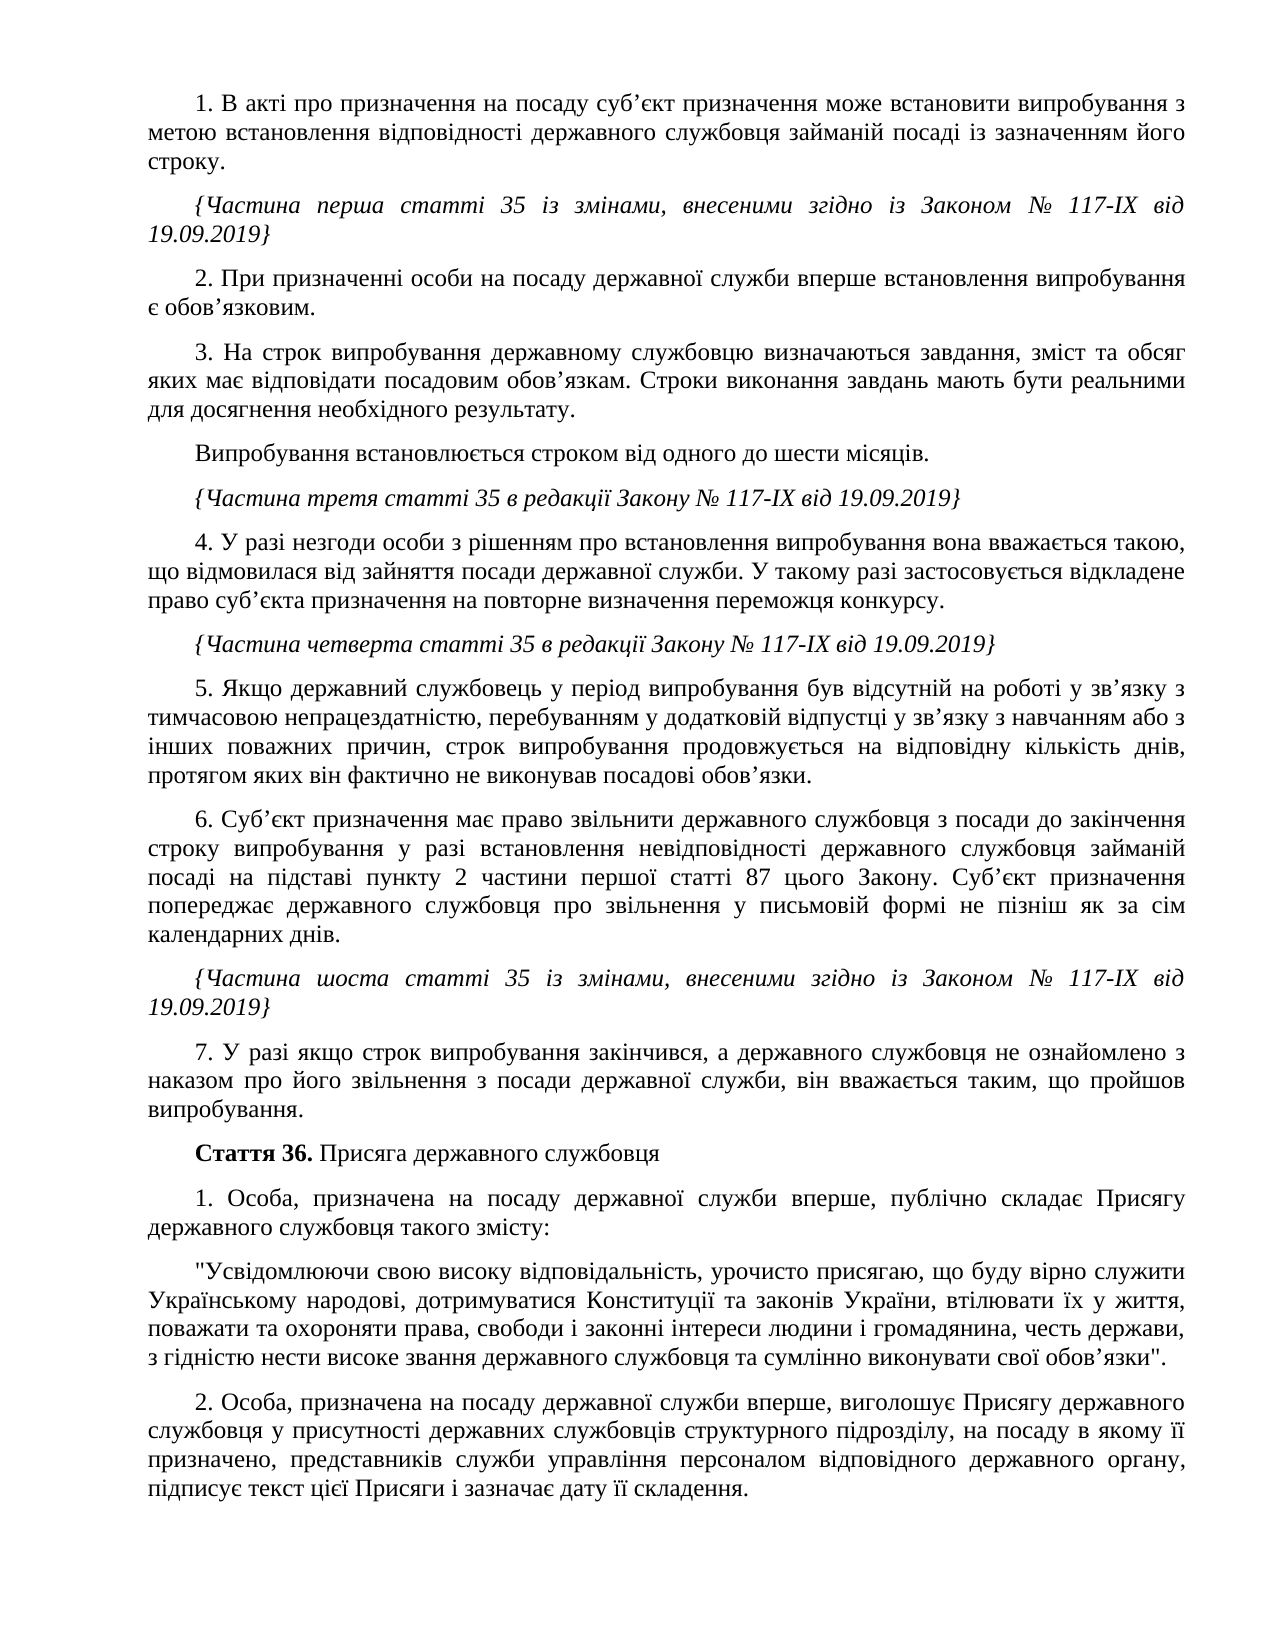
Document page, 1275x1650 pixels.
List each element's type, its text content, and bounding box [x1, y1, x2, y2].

text 6. Суб’єкт призначення має право звільнити державного службовця з посади до закінчення строку випробування у разі встановлення невідповідності державного службовця займаній посаді на підставі пункту 2 частини першої статті 87 цього Закону. Суб’єкт призначення попереджає державного службовця про звільнення у письмовій формі не пізніш як за сім календарних днів. [148, 804, 1186, 948]
text Випробування встановлюється строком від одного до шести місяців. [148, 438, 1186, 467]
text 5. Якщо державний службовець у період випробування був відсутній на роботі у зв’язку з тимчасовою непрацездатністю, перебуванням у додатковій відпустці у зв’язку з навчанням або з інших поважних причин, строк випробування продовжується на відповідну кількість днів, протягом яких він фактично не виконував посадові обов’язки. [148, 673, 1186, 788]
text Стаття 36. Присяга державного службовця [148, 1138, 1186, 1167]
text {Частина перша статті 35 із змінами, внесеними згідно із Законом № 117-IX від 19.09.2019} [148, 190, 1186, 248]
text 4. У разі незгоди особи з рішенням про встановлення випробування вона вважається такою, що відмовилася від зайняття посади державної служби. У такому разі застосовується відкладене право суб’єкта призначення на повторне визначення переможця конкурсу. [148, 527, 1186, 613]
text "Усвідомлюючи свою високу відповідальність, урочисто присягаю, що буду вірно служити Українському народові, дотримуватися Конституції та законів України, втілювати їх у життя, поважати та охороняти права, свободи і законні інтереси людини і громадянина, честь держави, з гідністю нести високе звання державного службовця та сумлінно виконувати свої обов’язки". [148, 1256, 1186, 1371]
text {Частина шоста статті 35 із змінами, внесеними згідно із Законом № 117-IX від 19.09.2019} [148, 963, 1186, 1021]
text 1. Особа, призначена на посаду державної служби вперше, публічно складає Присягу державного службовця такого змісту: [148, 1183, 1186, 1240]
text {Частина третя статті 35 в редакції Закону № 117-IX від 19.09.2019} [148, 483, 1186, 512]
text 3. На строк випробування державному службовцю визначаються завдання, зміст та обсяг яких має відповідати посадовим обов’язкам. Строки виконання завдань мають бути реальними для досягнення необхідного результату. [148, 337, 1186, 423]
text 7. У разі якщо строк випробування закінчився, а державного службовця не ознайомлено з наказом про його звільнення з посади державної служби, він вважається таким, що пройшов випробування. [148, 1037, 1186, 1123]
text 2. При призначенні особи на посаду державної служби вперше встановлення випробування є обов’язковим. [148, 263, 1186, 321]
text 1. В акті про призначення на посаду суб’єкт призначення може встановити випробування з метою встановлення відповідності державного службовця займаній посаді із зазначенням його строку. [148, 88, 1186, 175]
text {Частина четверта статті 35 в редакції Закону № 117-IX від 19.09.2019} [148, 629, 1186, 658]
text 2. Особа, призначена на посаду державної служби вперше, виголошує Присягу державного службовця у присутності державних службовців структурного підрозділу, на посаду в якому її призначено, представників служби управління персоналом відповідного державного органу, підписує текст цієї Присяги і зазначає дату її складення. [148, 1387, 1186, 1502]
